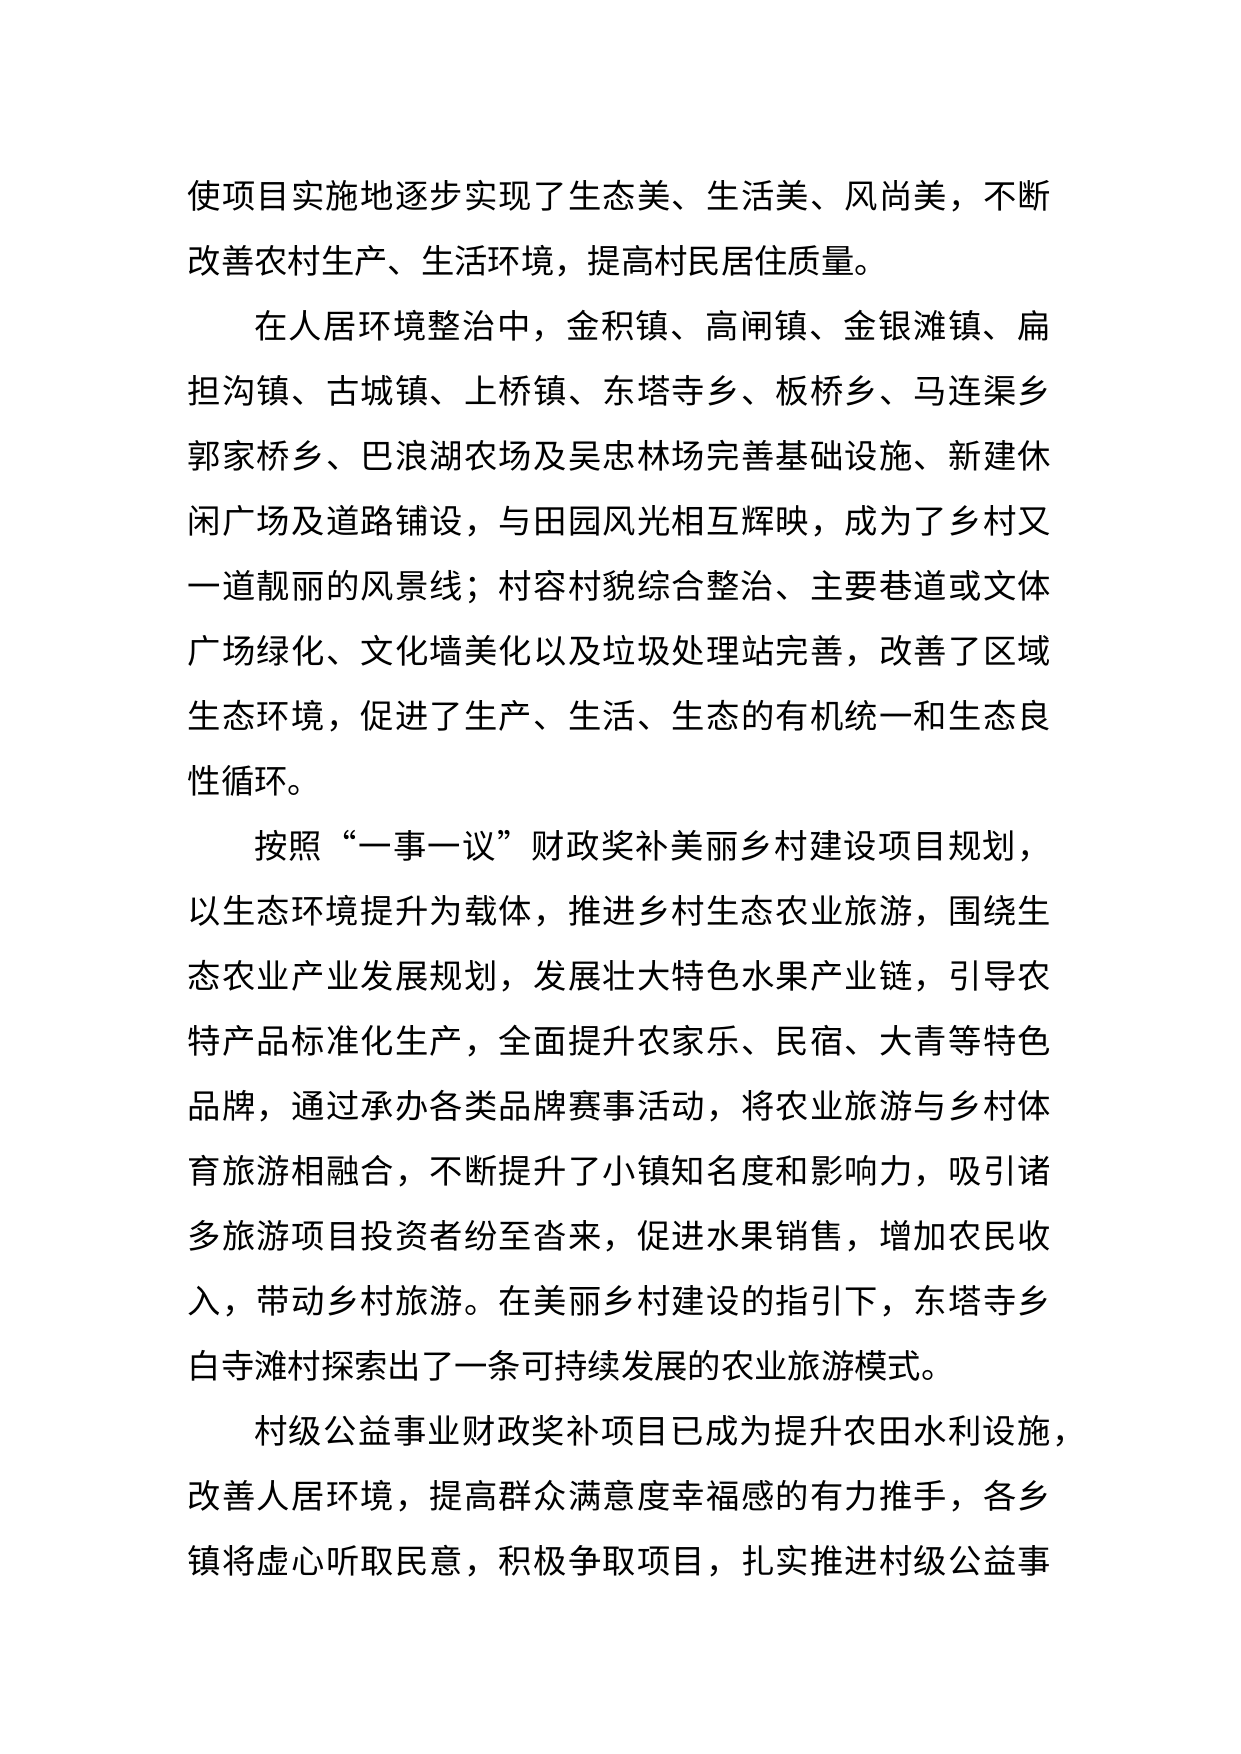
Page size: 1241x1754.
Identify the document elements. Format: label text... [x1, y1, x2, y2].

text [187, 162, 1053, 292]
text 在人居环境整治中，金积镇、高闸镇、金银滩镇、扁担沟镇、古城镇、上桥镇、东塔寺乡、板桥乡、马连渠乡、郭家桥乡、巴浪湖农场及吴忠林场完善基础设施、新建休闲广场及道路铺设，与田园风光相互辉映，成为了乡村又一道靓丽的风景线；村容村貌综合整治、主要巷道或文体广场绿化、文化墙美化以及垃圾处理站完善，改善了区域生态环境，促进了生产、生活、生态的有机统一和生态良性循环。 [187, 292, 1053, 812]
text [187, 1397, 1053, 1592]
text 按照“一事一议”财政奖补美丽乡村建设项目规划，以生态环境提升为载体，推进乡村生态农业旅游，围绕生态农业产业发展规划，发展壮大特色水果产业链，引导农特产品标准化生产，全面提升农家乐、民宿、大青等特色品牌，通过承办各类品牌赛事活动，将农业旅游与乡村体育旅游相融合，不断提升了小镇知名度和影响力，吸引诸多旅游项目投资者纷至沓来，促进水果销售，增加农民收入，带动乡村旅游。在美丽乡村建设的指引下，东塔寺乡白寺滩村探索出了一条可持续发展的农业旅游模式。 [187, 812, 1053, 1397]
